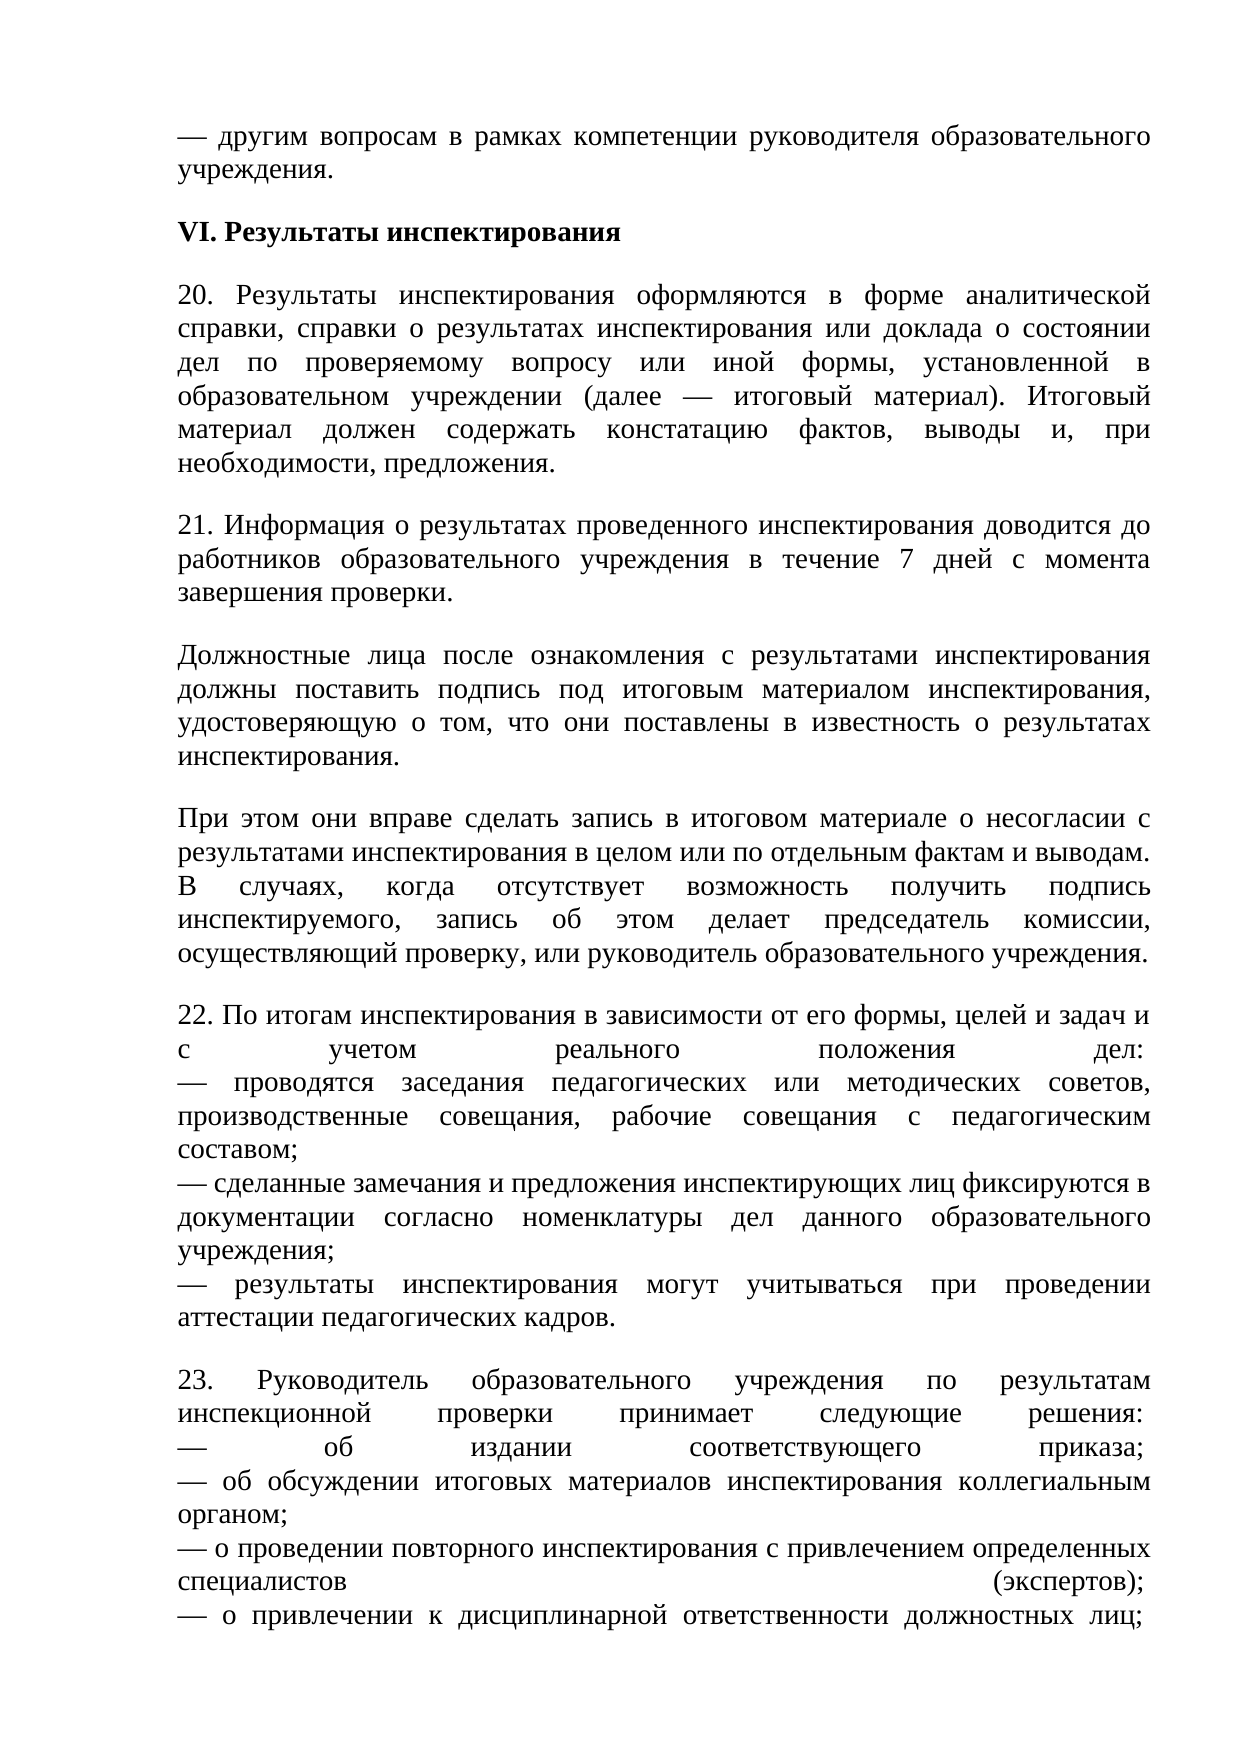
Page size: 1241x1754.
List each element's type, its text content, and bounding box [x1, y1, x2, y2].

text 20. Результаты инспектирования оформляются в форме аналитической справки, справки о результатах инспектирования или доклада о состоянии дел по проверяемому вопросу или иной формы, установленной в образовательном учреждении (далее — итоговый материал). Итоговый материал должен содержать констатацию фактов, выводы и, при необходимости, предложения. [177, 277, 1152, 478]
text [177, 1362, 1152, 1630]
text VI. Результаты инспектирования [177, 214, 1152, 248]
text Должностные лица после ознакомления с результатами инспектирования должны поставить подпись под итоговым материалом инспектирования, удостоверяющую о том, что они поставлены в известность о результатах инспектирования. [177, 637, 1152, 771]
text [177, 118, 1152, 185]
text При этом они вправе сделать запись в итоговом материале о несогласии с результатами инспектирования в целом или по отдельным фактам и выводам. В случаях, когда отсутствует возможность получить подпись инспектируемого, запись об этом делает председатель комиссии, осуществляющий проверку, или руководитель образовательного учреждения. [177, 801, 1152, 968]
text 21. Информация о результатах проведенного инспектирования доводится до работников образовательного учреждения в течение 7 дней с момента завершения проверки. [177, 507, 1152, 608]
text 22. По итогам инспектирования в зависимости от его формы, целей и задач и с учетом реального положения дел: — проводятся заседания педагогических или методических советов, производственные совещания, рабочие совещания с педагогическим составом; — сделанные замечания и предложения инспектирующих лиц фиксируются в документации согласно номенклатуры дел данного образовательного учреждения; — результаты инспектирования могут учитываться при проведении аттестации педагогических кадров. [177, 997, 1152, 1333]
